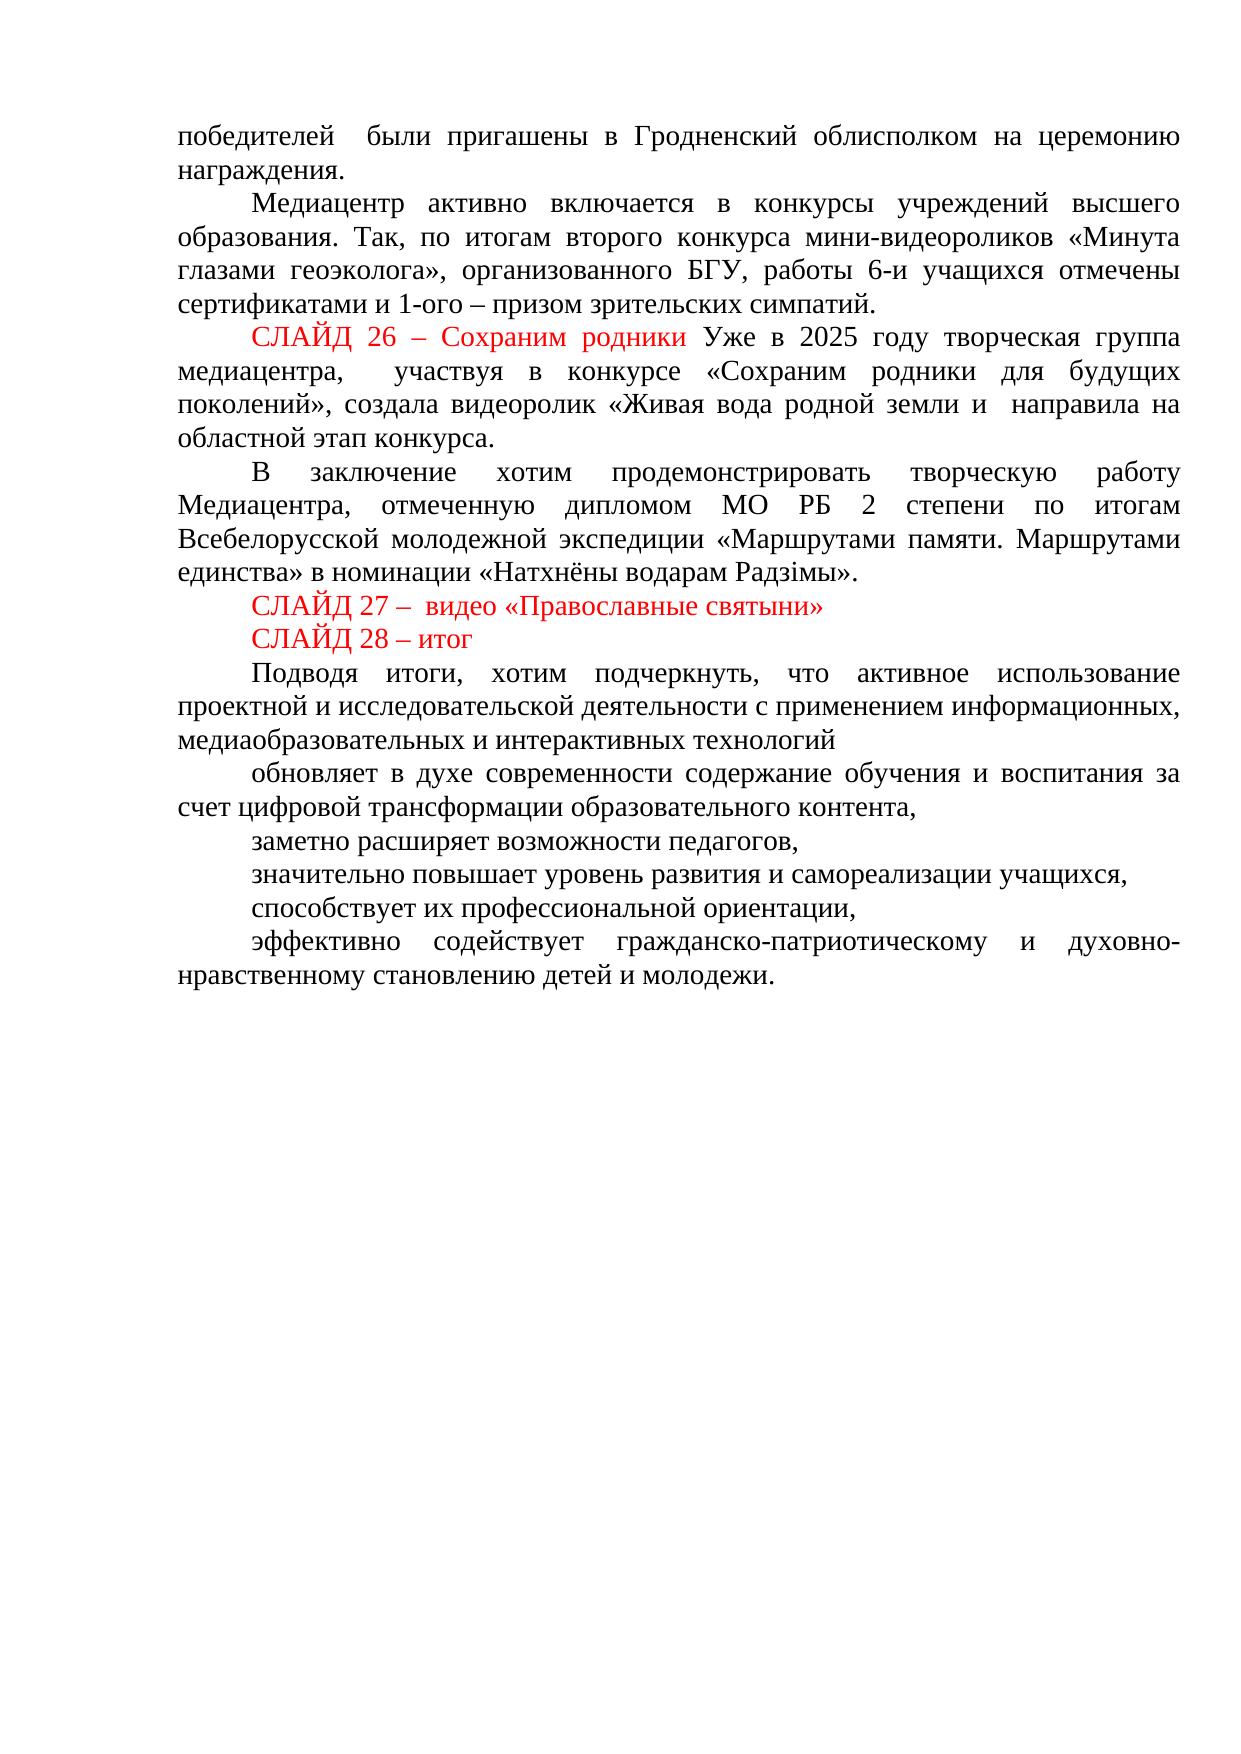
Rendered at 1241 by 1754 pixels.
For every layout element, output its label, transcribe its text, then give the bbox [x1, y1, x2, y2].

text СЛАЙД 28 – итог [177, 621, 1181, 655]
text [177, 118, 1181, 185]
text заметно расширяет возможности педагогов, [177, 823, 1181, 856]
text Медиацентр активно включается в конкурсы учреждений высшего образования. Так, по итогам второго конкурса мини-видеороликов «Минута глазами геоэколога», организованного БГУ, работы 6-и учащихся отмечены сертификатами и 1-ого – призом зрительских симпатий. [177, 185, 1181, 319]
text способствует их профессиональной ориентации, [177, 890, 1181, 923]
text значительно повышает уровень развития и самореализации учащихся, [177, 856, 1181, 890]
text Подводя итоги, хотим подчеркнуть, что активное использование проектной и исследовательской деятельности с применением информационных, медиаобразовательных и интерактивных технологий [177, 655, 1181, 756]
text эффективно содействует гражданско-патриотическому и духовно-нравственному становлению детей и молодежи. [177, 923, 1181, 990]
text СЛАЙД 26 – Сохраним родники Уже в 2025 году творческая группа медиацентра, участвуя в конкурсе «Сохраним родники для будущих поколений», создала видеоролик «Живая вода родной земли и направила на областной этап конкурса. [177, 319, 1181, 454]
text обновляет в духе современности содержание обучения и воспитания за счет цифровой трансформации образовательного контента, [177, 756, 1181, 823]
text СЛАЙД 27 – видео «Православные святыни» [177, 588, 1181, 621]
text В заключение хотим продемонстрировать творческую работу Медиацентра, отмеченную дипломом МО РБ 2 степени по итогам Всебелорусской молодежной экспедиции «Маршрутами памяти. Маршрутами единства» в номинации «Натхнёны водарам Радзімы». [177, 454, 1181, 588]
